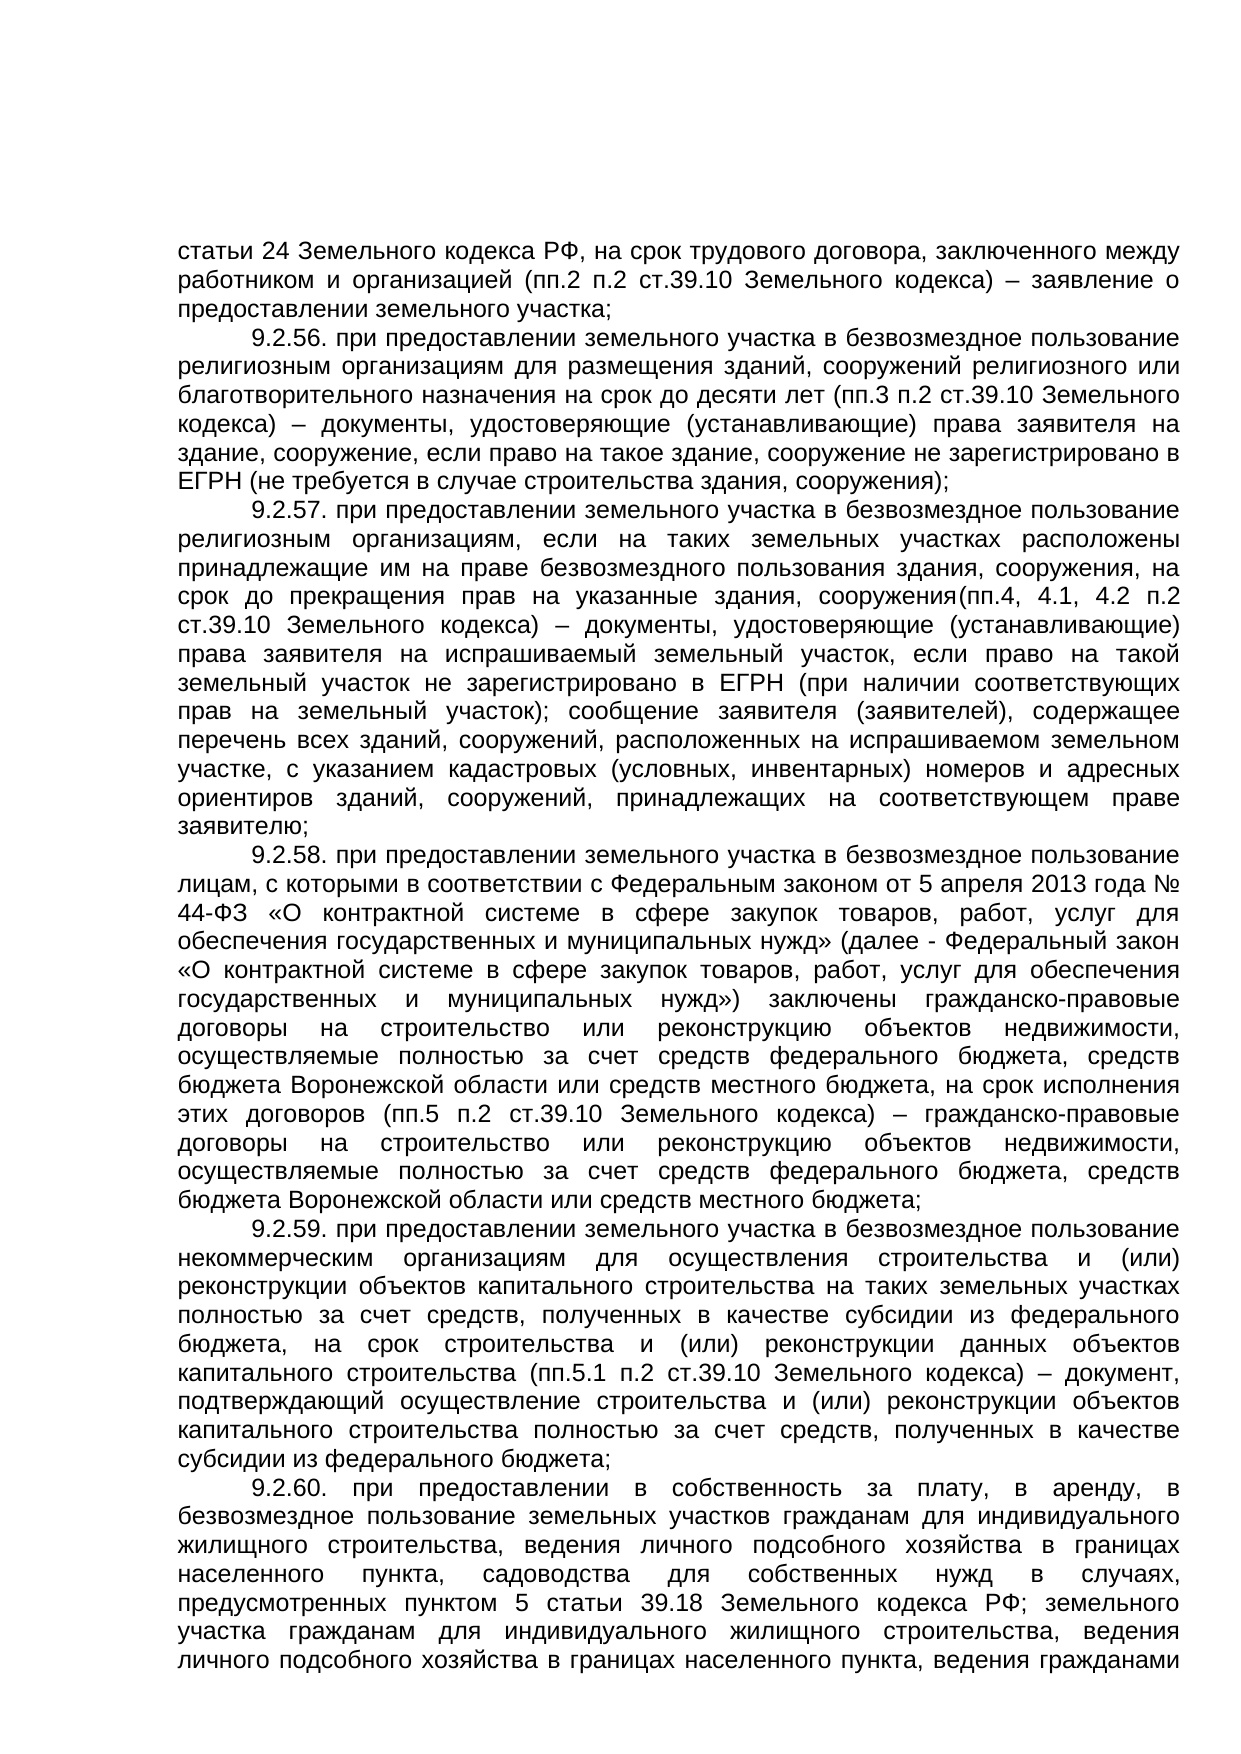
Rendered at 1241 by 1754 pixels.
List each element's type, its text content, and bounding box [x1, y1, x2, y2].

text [177, 1472, 1181, 1674]
text 9.2.59. при предоставлении земельного участка в безвозмездное пользование некоммерческим организациям для осуществления строительства и (или) реконструкции объектов капитального строительства на таких земельных участках полностью за счет средств, полученных в качестве субсидии из федерального бюджета, на срок строительства и (или) реконструкции данных объектов капитального строительства (пп.5.1 п.2 ст.39.10 Земельного кодекса) – документ, подтверждающий осуществление строительства и (или) реконструкции объектов капитального строительства полностью за счет средств, полученных в качестве субсидии из федерального бюджета; [177, 1214, 1181, 1472]
text 9.2.56. при предоставлении земельного участка в безвозмездное пользование религиозным организациям для размещения зданий, сооружений религиозного или благотворительного назначения на срок до десяти лет (пп.3 п.2 ст.39.10 Земельного кодекса) – документы, удостоверяющие (устанавливающие) права заявителя на здание, сооружение, если право на такое здание, сооружение не зарегистрировано в ЕГРН (не требуется в случае строительства здания, сооружения); [177, 322, 1181, 495]
text 9.2.57. при предоставлении земельного участка в безвозмездное пользование религиозным организациям, если на таких земельных участках расположены принадлежащие им на праве безвозмездного пользования здания, сооружения, на срок до прекращения прав на указанные здания, сооружения(пп.4, 4.1, 4.2 п.2 ст.39.10 Земельного кодекса) – документы, удостоверяющие (устанавливающие) права заявителя на испрашиваемый земельный участок, если право на такой земельный участок не зарегистрировано в ЕГРН (при наличии соответствующих прав на земельный участок); сообщение заявителя (заявителей), содержащее перечень всех зданий, сооружений, расположенных на испрашиваемом земельном участке, с указанием кадастровых (условных, инвентарных) номеров и адресных ориентиров зданий, сооружений, принадлежащих на соответствующем праве заявителю; [177, 495, 1181, 840]
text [177, 236, 1181, 322]
text 9.2.58. при предоставлении земельного участка в безвозмездное пользование лицам, с которыми в соответствии с Федеральным законом от 5 апреля 2013 года № 44-ФЗ «О контрактной системе в сфере закупок товаров, работ, услуг для обеспечения государственных и муниципальных нужд» (далее - Федеральный закон «О контрактной системе в сфере закупок товаров, работ, услуг для обеспечения государственных и муниципальных нужд») заключены гражданско-правовые договоры на строительство или реконструкцию объектов недвижимости, осуществляемые полностью за счет средств федерального бюджета, средств бюджета Воронежской области или средств местного бюджета, на срок исполнения этих договоров (пп.5 п.2 ст.39.10 Земельного кодекса) – гражданско-правовые договоры на строительство или реконструкцию объектов недвижимости, осуществляемые полностью за счет средств федерального бюджета, средств бюджета Воронежской области или средств местного бюджета; [177, 840, 1181, 1214]
